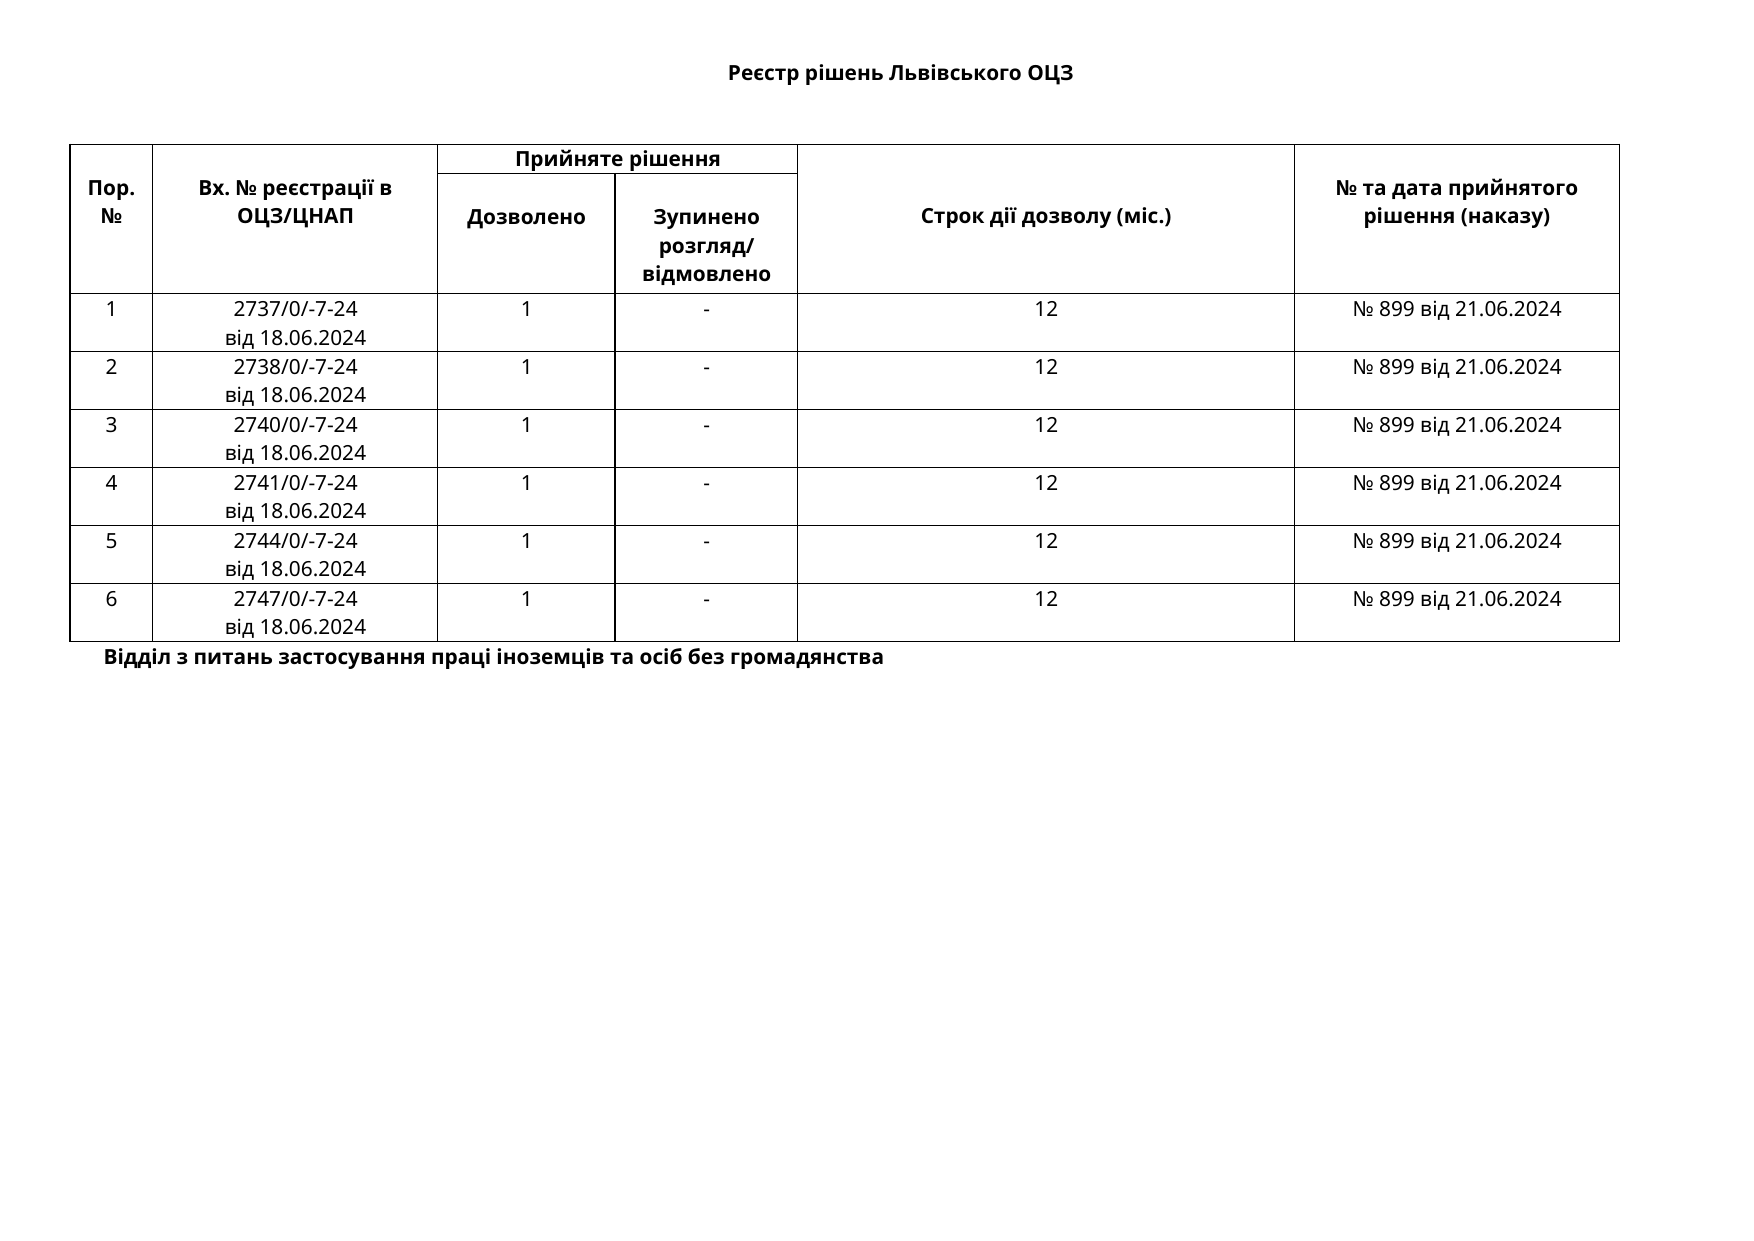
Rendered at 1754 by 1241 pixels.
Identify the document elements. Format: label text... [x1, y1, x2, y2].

table_cell 1 [438, 352, 614, 409]
table_header Вх. № реєстрації в ОЦЗ/ЦНАП [153, 145, 437, 293]
text Відділ з питань застосування праці іноземців та осіб без громадянства [29, 399, 1698, 670]
table_cell № 899 від 21.06.2024 [1295, 526, 1619, 583]
table_cell - [616, 294, 797, 351]
table_cell № 899 від 21.06.2024 [1295, 352, 1619, 409]
table_cell 1 [71, 294, 152, 351]
table_cell 4 [71, 468, 152, 525]
table_cell - [616, 352, 797, 409]
table_header Прийняте рішення [438, 145, 797, 173]
table_cell - [616, 526, 797, 583]
table_cell 1 [438, 526, 614, 583]
table_cell - [616, 584, 797, 641]
table_header Строк дії дозволу (міс.) [798, 145, 1294, 293]
table_header № та дата прийнятого рішення (наказу) [1295, 145, 1619, 293]
table_cell Зупинено розгляд/ відмовлено [616, 174, 797, 293]
table_cell 2 [71, 352, 152, 409]
table_cell 12 [798, 410, 1294, 467]
table_cell 1 [438, 584, 614, 641]
table_cell 5 [71, 526, 152, 583]
table_cell 12 [798, 526, 1294, 583]
table_cell 1 [438, 294, 614, 351]
table_cell 3 [71, 410, 152, 467]
table_cell 1 [438, 410, 614, 467]
table_cell 2737/0/-7-24 від 18.06.2024 [153, 294, 437, 351]
table_header Пор. № [71, 145, 152, 293]
table_cell 2744/0/-7-24 від 18.06.2024 [153, 526, 437, 583]
table_cell - [616, 410, 797, 467]
table_cell № 899 від 21.06.2024 [1295, 468, 1619, 525]
table_cell 2740/0/-7-24 від 18.06.2024 [153, 410, 437, 467]
table_cell 2741/0/-7-24 від 18.06.2024 [153, 468, 437, 525]
table_cell Дозволено [438, 174, 614, 293]
table_cell 2738/0/-7-24 від 18.06.2024 [153, 352, 437, 409]
table_cell № 899 від 21.06.2024 [1295, 294, 1619, 351]
text Реєстр рішень Львівського ОЦЗ [29, 58, 1698, 86]
table_cell 6 [71, 584, 152, 641]
table_cell 1 [438, 468, 614, 525]
table_cell № 899 від 21.06.2024 [1295, 584, 1619, 641]
table_cell № 899 від 21.06.2024 [1295, 410, 1619, 467]
table_cell 12 [798, 352, 1294, 409]
table_cell 12 [798, 468, 1294, 525]
table_cell - [616, 468, 797, 525]
table_cell 2747/0/-7-24 від 18.06.2024 [153, 584, 437, 641]
table_cell 12 [798, 584, 1294, 641]
table_cell 12 [798, 294, 1294, 351]
